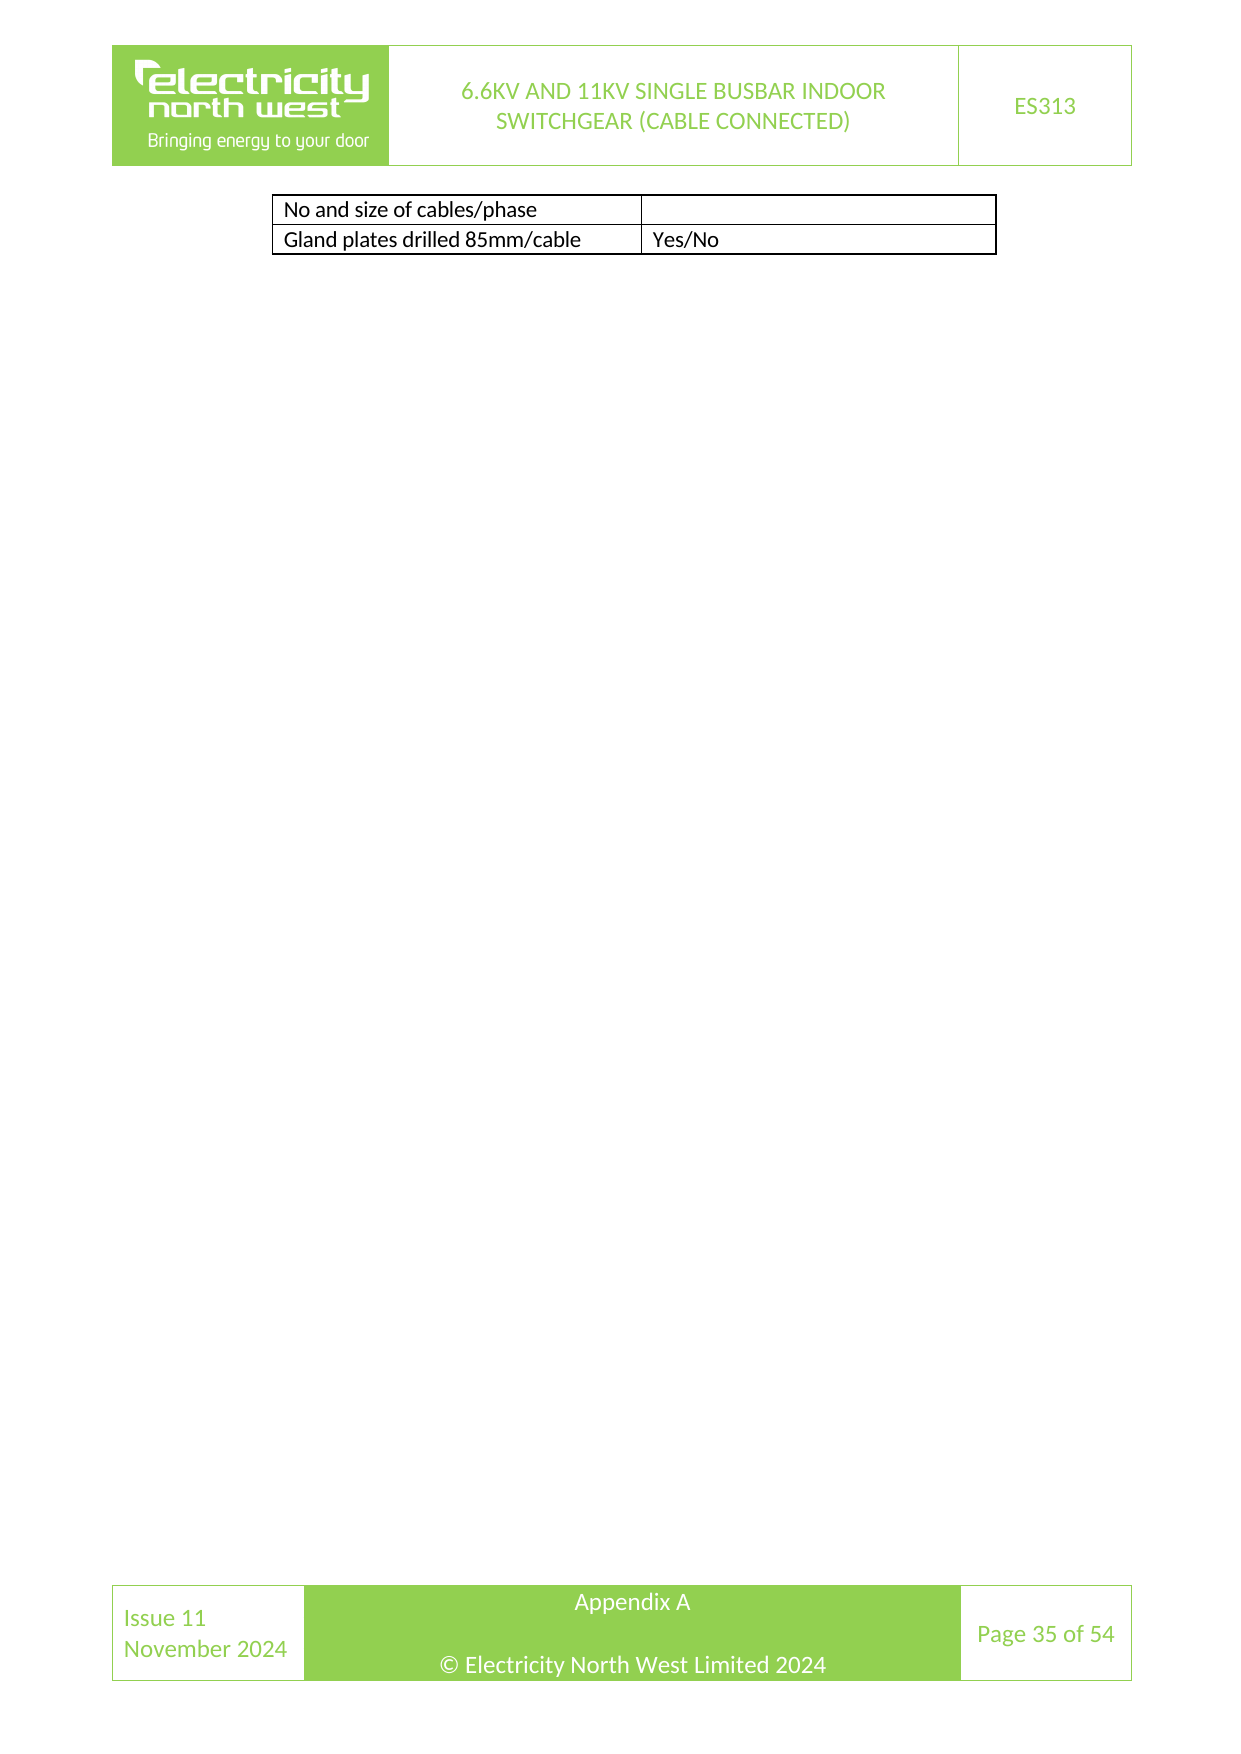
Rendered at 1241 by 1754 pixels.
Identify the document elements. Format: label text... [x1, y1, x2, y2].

table_cell No and size of cables/phase [273, 196, 641, 224]
table_cell Yes/No [642, 225, 995, 253]
table_cell Gland plates drilled 85mm/cable [273, 225, 641, 253]
table_cell [642, 196, 995, 224]
picture [134, 59, 371, 152]
